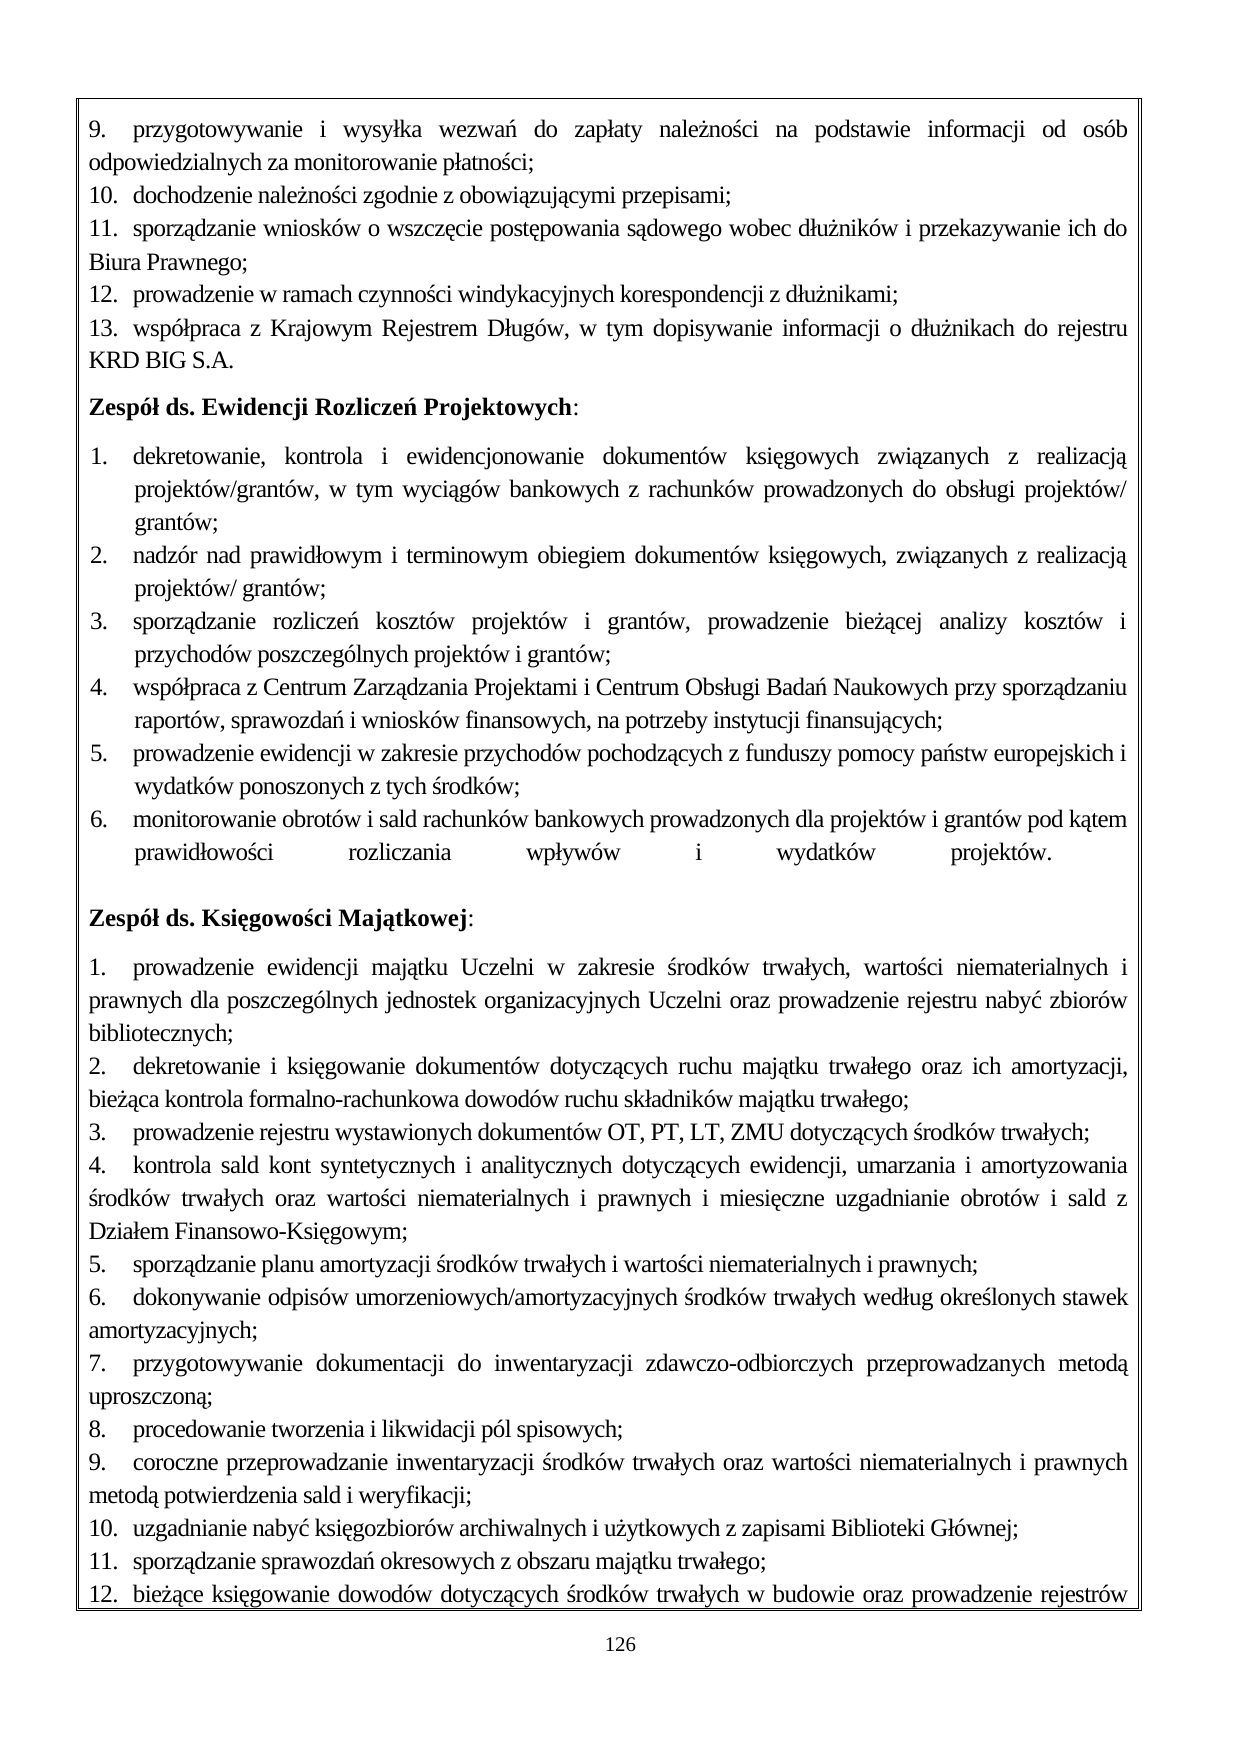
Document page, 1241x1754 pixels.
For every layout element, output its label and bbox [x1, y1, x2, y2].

table_cell [79, 99, 1138, 1608]
